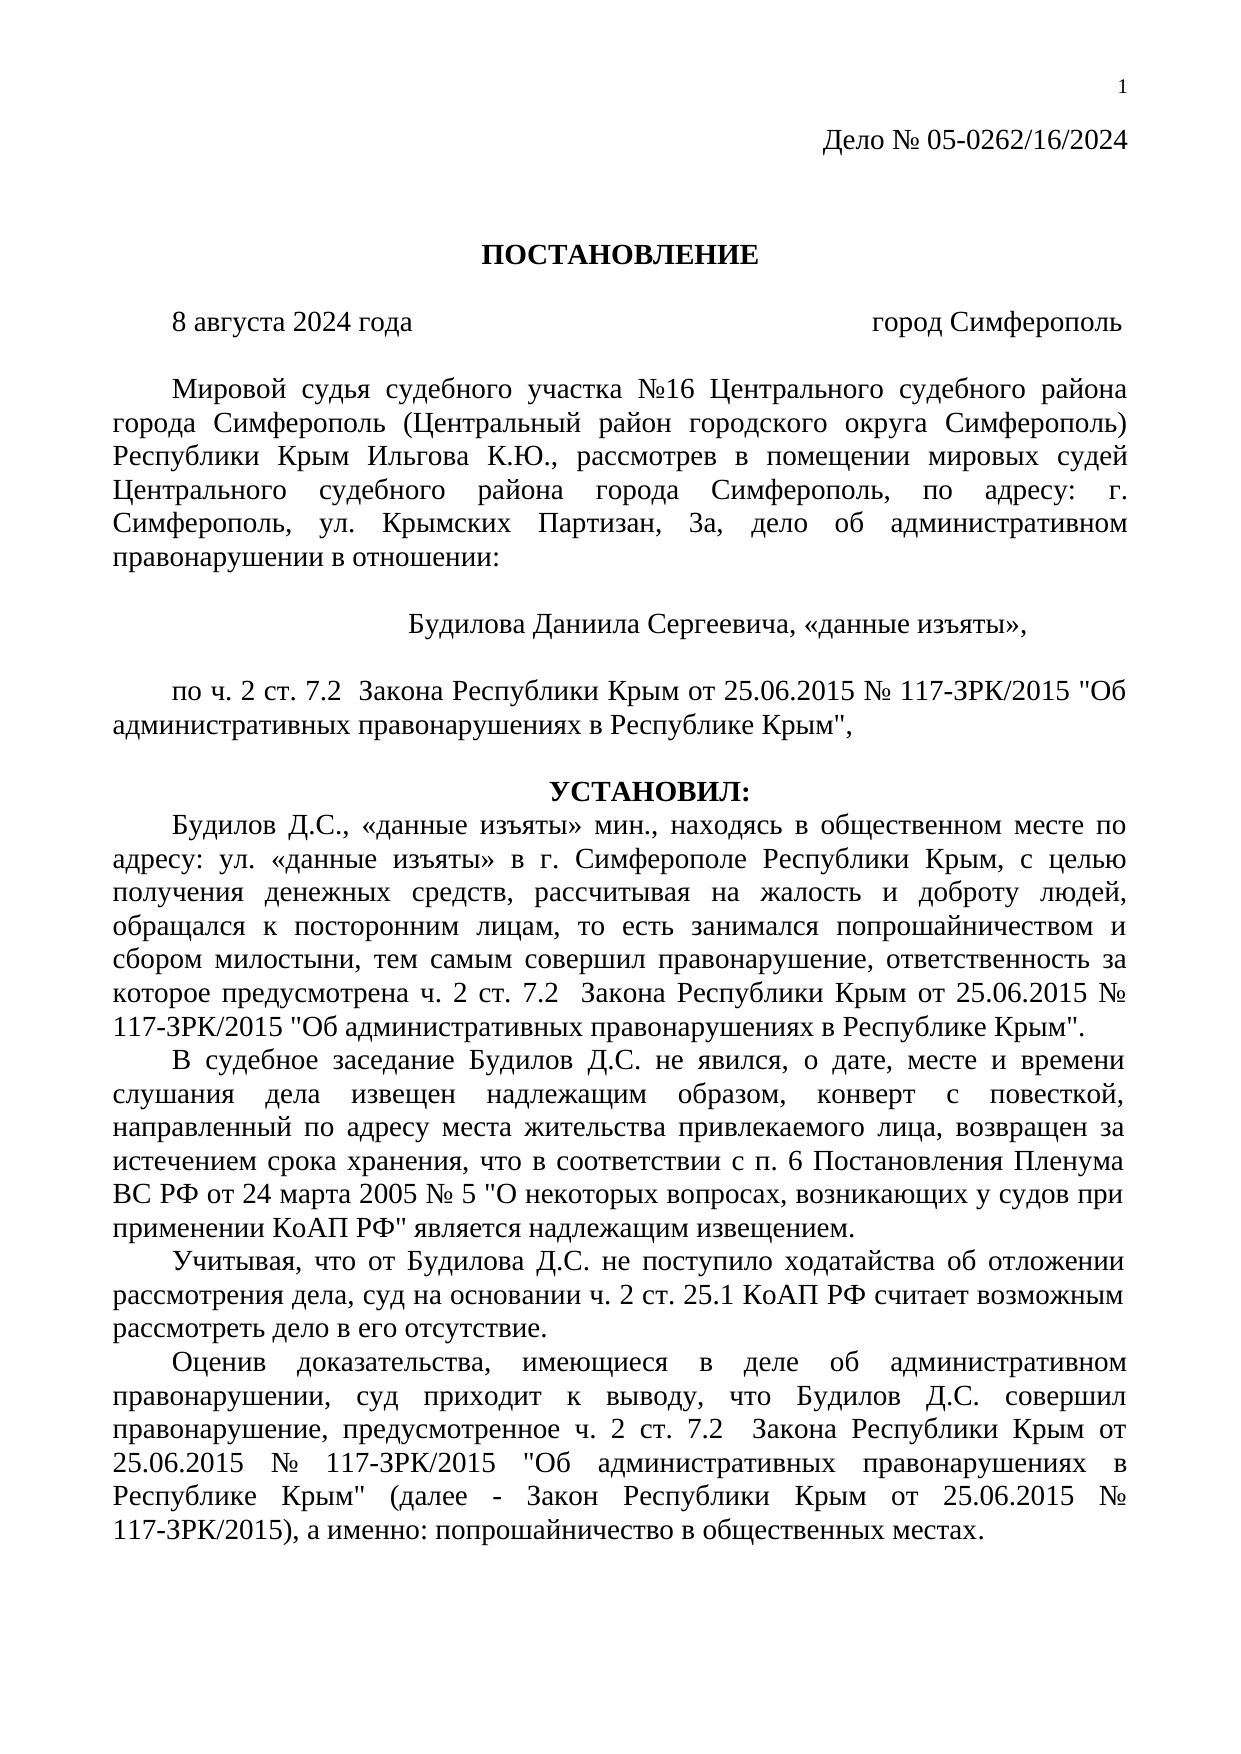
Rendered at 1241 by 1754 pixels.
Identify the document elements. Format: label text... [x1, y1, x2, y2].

text Оценив доказательства, имеющиеся в деле об административном правонарушении, суд приходит к выводу, что Будилов Д.С. совершил правонарушение, предусмотренное ч. 2 ст. 7.2 Закона Республики Крым от 25.06.2015 № 117-ЗРК/2015 "Об административных правонарушениях в Республике Крым" (далее - Закон Республики Крым от 25.06.2015 № 117-ЗРК/2015), а именно: попрошайничество в общественных местах. [112, 1344, 1128, 1545]
text Будилов Д.С., «данные изъяты» мин., находясь в общественном месте по адресу: ул. «данные изъяты» в г. Симферополе Республики Крым, с целью получения денежных средств, рассчитывая на жалость и доброту людей, обращался к посторонним лицам, то есть занимался попрошайничеством и сбором милостыни, тем самым совершил правонарушение, ответственность за которое предусмотрена ч. 2 ст. 7.2 Закона Республики Крым от 25.06.2015 № 117-ЗРК/2015 "Об административных правонарушениях в Республике Крым". [112, 807, 1128, 1042]
text Мировой судья судебного участка №16 Центрального судебного района города Симферополь (Центральный район городского округа Симферополь) Республики Крым Ильгова К.Ю., рассмотрев в помещении мировых судей Центрального судебного района города Симферополь, по адресу: г. Симферополь, ул. Крымских Партизан, 3а, дело об административном правонарушении в отношении: [112, 371, 1128, 573]
text Будилова Даниила Сергеевича, «данные изъяты», [408, 606, 1128, 640]
text ПОСТАНОВЛЕНИЕ [112, 237, 1128, 271]
text Учитывая, что от Будилова Д.С. не поступило ходатайства об отложении рассмотрения дела, суд на основании ч. 2 ст. 25.1 КоАП РФ считает возможным рассмотреть дело в его отсутствие. [112, 1243, 1125, 1344]
text по ч. 2 ст. 7.2 Закона Республики Крым от 25.06.2015 № 117-ЗРК/2015 "Об административных правонарушениях в Республике Крым", [112, 673, 1128, 740]
text 8 августа 2024 года город Симферополь [112, 304, 1128, 338]
text В судебное заседание Будилов Д.С. не явился, о дате, месте и времени слушания дела извещен надлежащим образом, конверт с повесткой, направленный по адресу места жительства привлекаемого лица, возвращен за истечением срока хранения, что в соответствии с п. 6 Постановления Пленума ВС РФ от 24 марта 2005 № 5 "О некоторых вопросах, возникающих у судов при применении КоАП РФ" является надлежащим извещением. [112, 1042, 1125, 1243]
text УСТАНОВИЛ: [112, 774, 1128, 807]
text Дело № 05-0262/16/2024 [112, 122, 1128, 156]
